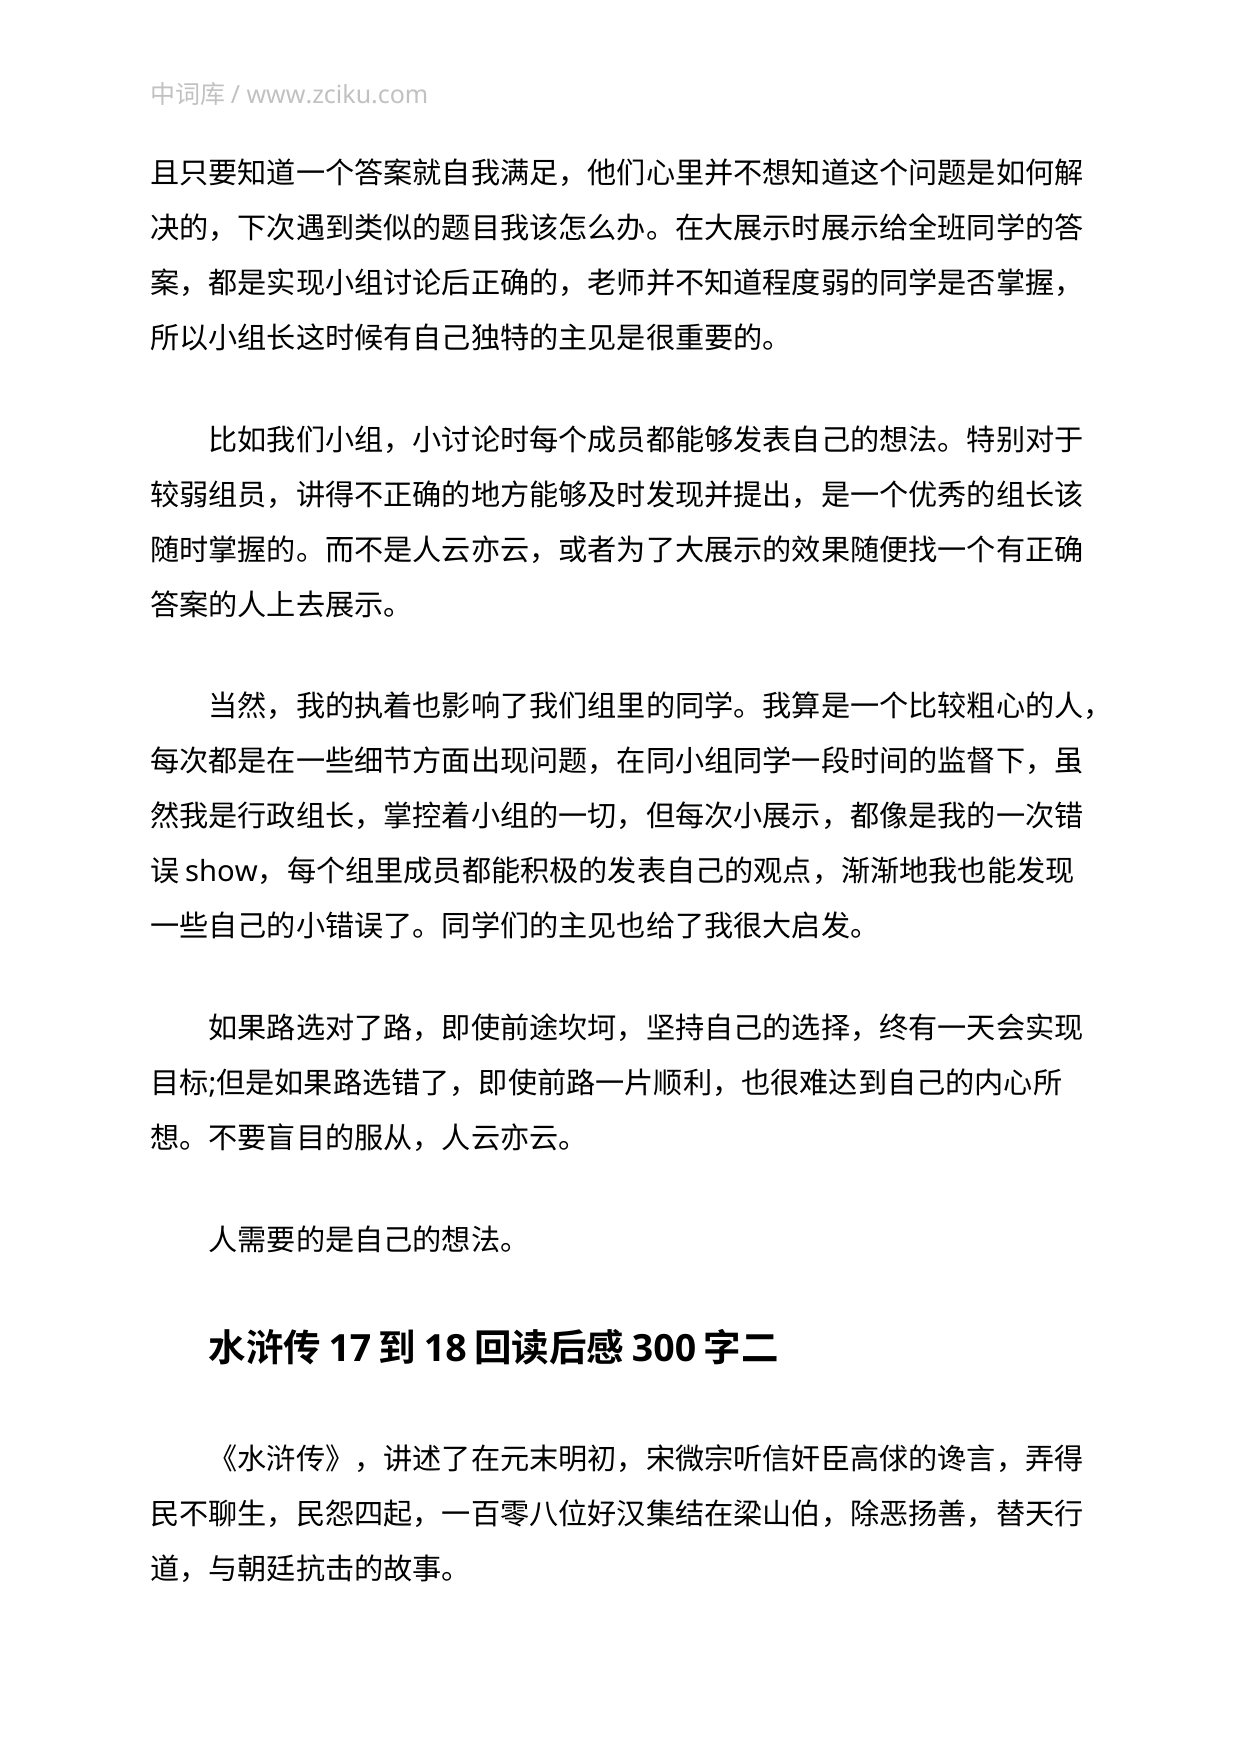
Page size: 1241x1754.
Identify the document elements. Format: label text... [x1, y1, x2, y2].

text 《水浒传》，讲述了在元末明初，宋微宗听信奸臣高俅的谗言，弄得民不聊生，民怨四起，一百零八位好汉集结在梁山伯，除恶扬善，替天行道，与朝廷抗击的故事。 [150, 1435, 1090, 1587]
text 水浒传17到18回读后感300字二 [150, 1318, 1090, 1372]
text 当然，我的执着也影响了我们组里的同学。我算是一个比较粗心的人，每次都是在一些细节方面出现问题，在同小组同学一段时间的监督下，虽然我是行政组长，掌控着小组的一切，但每次小展示，都像是我的一次错误show，每个组里成员都能积极的发表自己的观点，渐渐地我也能发现一些自己的小错误了。同学们的主见也给了我很大启发。 [150, 683, 1090, 945]
text 比如我们小组，小讨论时每个成员都能够发表自己的想法。特别对于较弱组员，讲得不正确的地方能够及时发现并提出，是一个优秀的组长该随时掌握的。而不是人云亦云，或者为了大展示的效果随便找一个有正确答案的人上去展示。 [150, 416, 1090, 623]
text 人需要的是自己的想法。 [150, 1216, 1090, 1258]
text 如果路选对了路，即使前途坎坷，坚持自己的选择，终有一天会实现目标;但是如果路选错了，即使前路一片顺利，也很难达到自己的内心所想。不要盲目的服从，人云亦云。 [150, 1004, 1090, 1157]
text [150, 150, 1090, 357]
